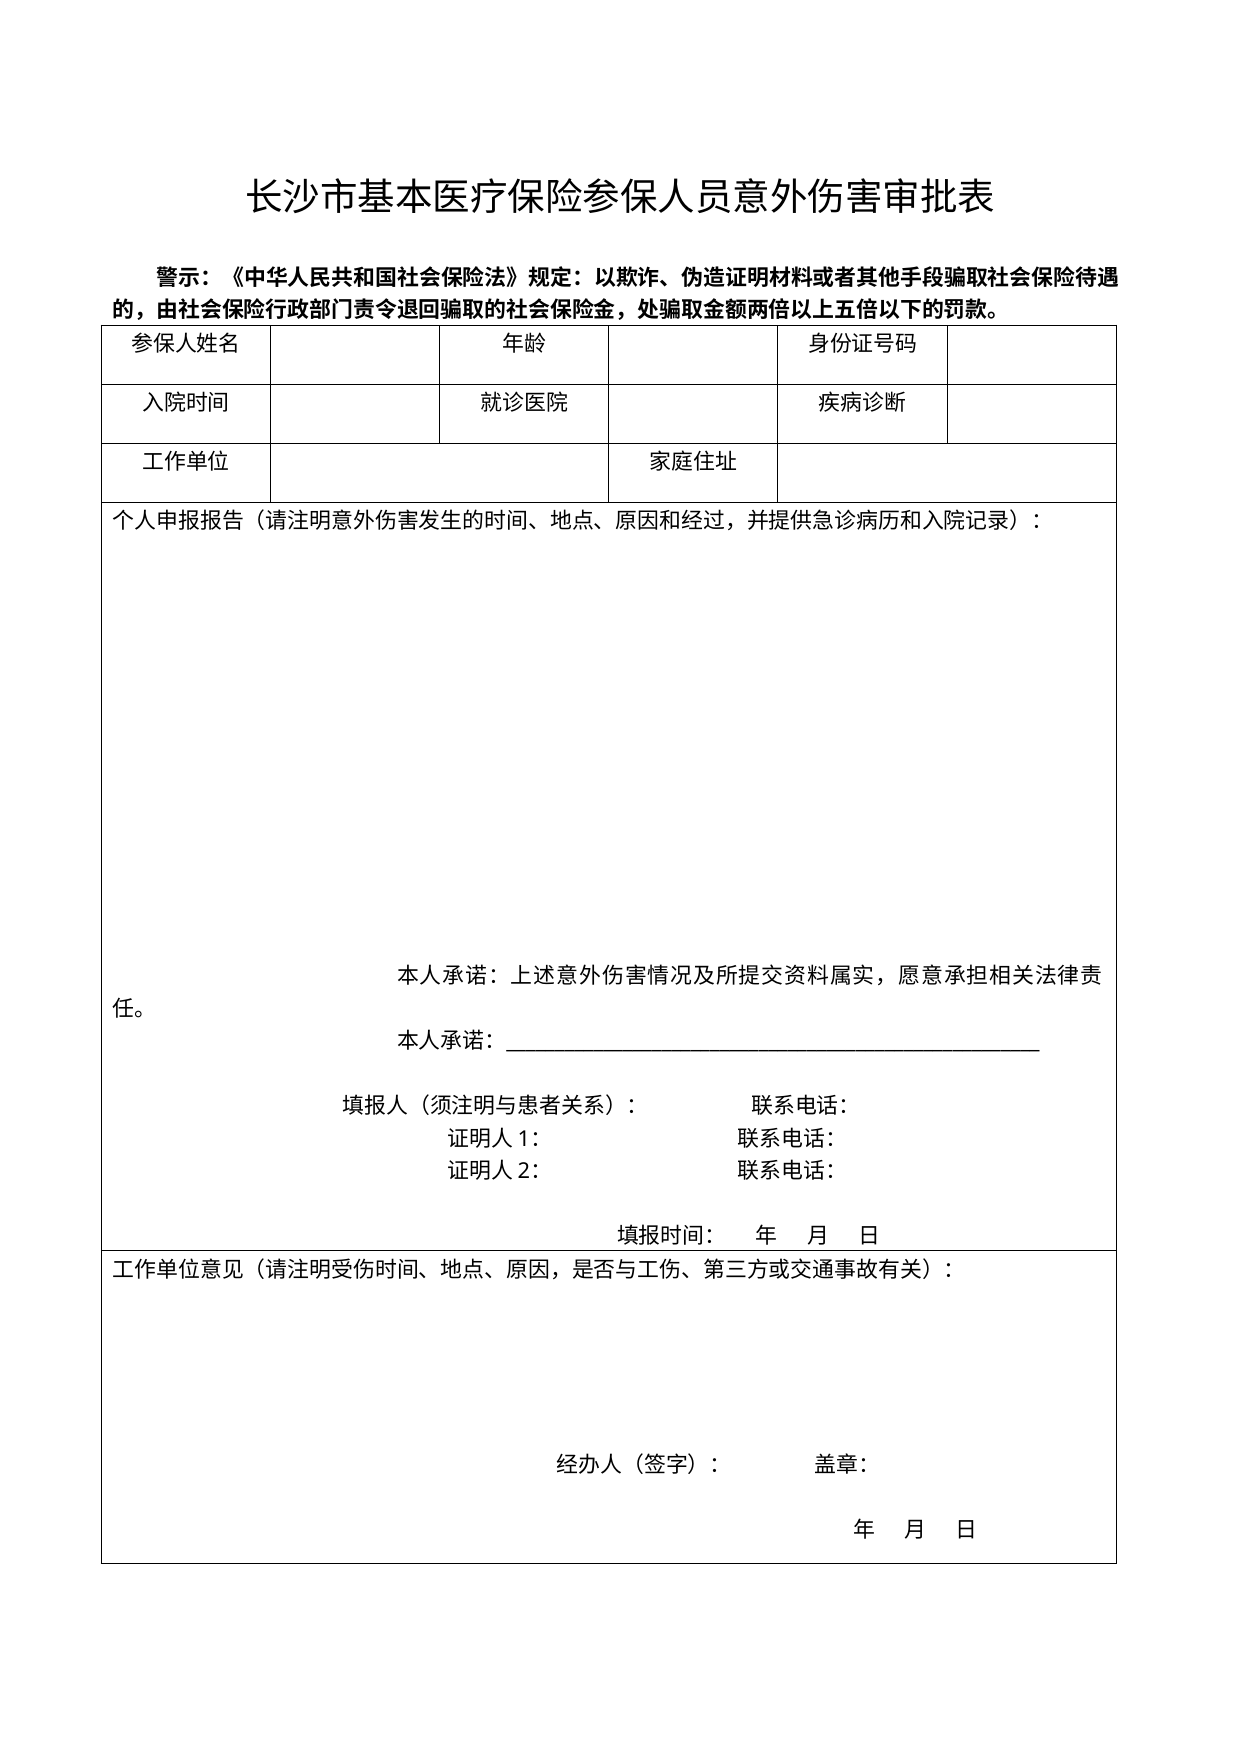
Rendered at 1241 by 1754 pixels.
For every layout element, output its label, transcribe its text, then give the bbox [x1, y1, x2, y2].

table_header 参保人姓名 [102, 326, 270, 383]
table_header 年龄 [440, 326, 608, 383]
table_cell 工作单位意见（请注明受伤时间、地点、原因，是否与工伤、第三方或交通事故有关）： 经办人（签字）： 盖章： 年 月 日 [102, 1251, 1116, 1563]
table_header [609, 326, 777, 383]
table_cell [778, 444, 1116, 502]
table_header [271, 326, 439, 383]
table_cell 家庭住址 [609, 444, 777, 502]
text 警示：《中华人民共和国社会保险法》规定：以欺诈、伪造证明材料或者其他手段骗取社会保险待遇的，由社会保险行政部门责令退回骗取的社会保险金，处骗取金额两倍以上五倍以下的罚款。 [112, 259, 1128, 324]
table_cell 入院时间 [102, 385, 270, 443]
table_cell [271, 385, 439, 443]
table_cell [948, 385, 1116, 443]
table_cell 就诊医院 [440, 385, 608, 443]
table_cell 个人申报报告（请注明意外伤害发生的时间、地点、原因和经过，并提供急诊病历和入院记录）： 本人承诺：上述意外伤害情况及所提交资料属实，愿意承担相关法律责任。 本人承诺：_______________________________________________________ 填报人（须注明与患者关系）： 联系电话： 证明人1： 联系电话： 证明人2： 联系电话： 填报时间： 年 月 日 [102, 503, 1116, 1250]
table_cell [609, 385, 777, 443]
table_cell 工作单位 [102, 444, 270, 502]
table_header [948, 326, 1116, 383]
table_cell 疾病诊断 [778, 385, 947, 443]
table_header 身份证号码 [778, 326, 947, 383]
table_cell [271, 444, 608, 502]
text 长沙市基本医疗保险参保人员意外伤害审批表 [112, 162, 1128, 227]
